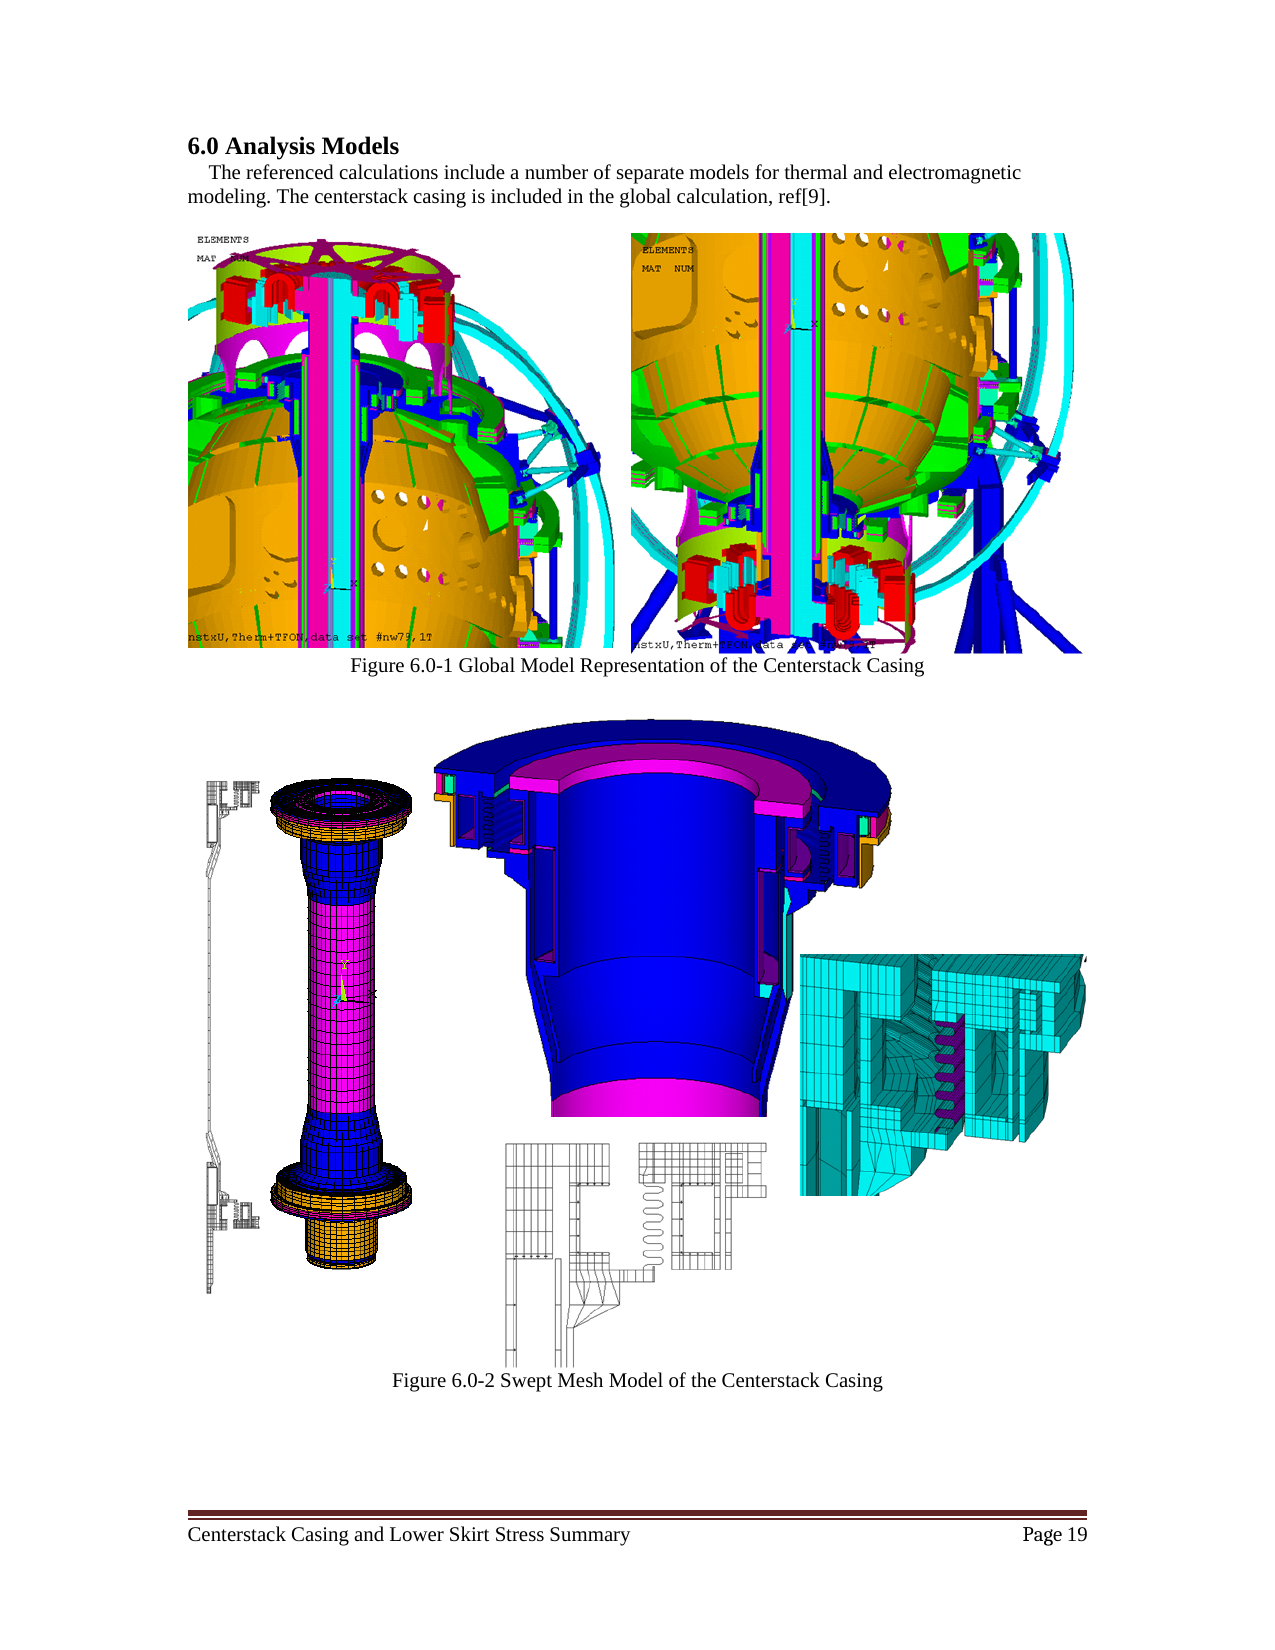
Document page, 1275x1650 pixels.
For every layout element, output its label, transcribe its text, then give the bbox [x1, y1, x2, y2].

text Figure 6.0-1 Global Model Representation of the Centerstack Casing [187, 654, 1087, 677]
text The referenced calculations include a number of separate models for thermal and electromagnetic modeling. The centerstack casing is included in the global calculation, ref[9]. [187, 160, 1087, 208]
text 6.0 Analysis Models [187, 131, 1087, 160]
picture [187, 232, 1088, 654]
picture [188, 701, 1087, 1368]
text Figure 6.0-2 Swept Mesh Model of the Centerstack Casing [187, 1368, 1087, 1392]
